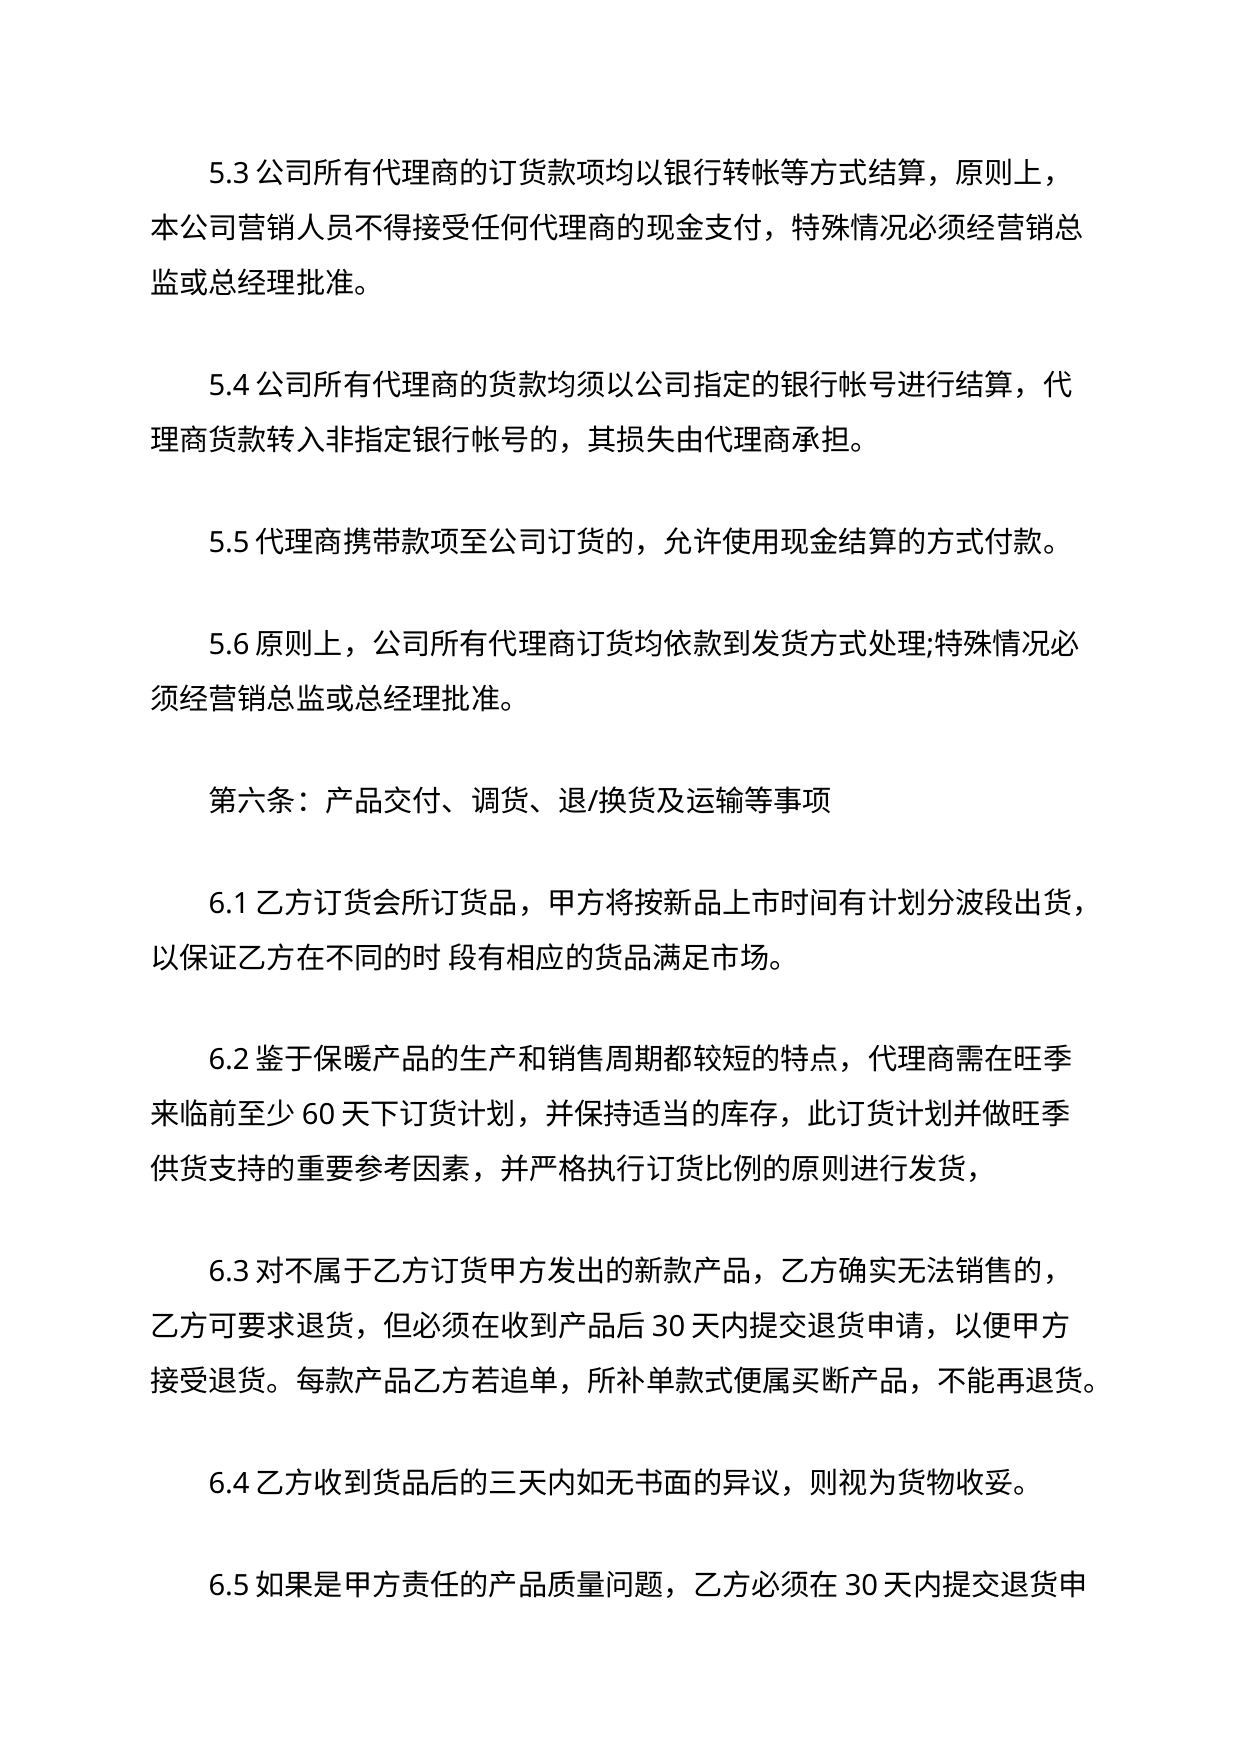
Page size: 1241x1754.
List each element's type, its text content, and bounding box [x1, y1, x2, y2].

text 5.3公司所有代理商的订货款项均以银行转帐等方式结算，原则上，本公司营销人员不得接受任何代理商的现金支付，特殊情况必须经营销总监或总经理批准。 [150, 150, 1090, 302]
text 6.1乙方订货会所订货品，甲方将按新品上市时间有计划分波段出货，以保证乙方在不同的时 段有相应的货品满足市场。 [150, 879, 1090, 976]
text 6.4乙方收到货品后的三天内如无书面的异议，则视为货物收妥。 [150, 1459, 1090, 1502]
text 6.3对不属于乙方订货甲方发出的新款产品，乙方确实无法销售的，乙方可要求退货，但必须在收到产品后30天内提交退货申请，以便甲方接受退货。每款产品乙方若追单，所补单款式便属买断产品，不能再退货。 [150, 1248, 1090, 1400]
text 5.4公司所有代理商的货款均须以公司指定的银行帐号进行结算，代理商货款转入非指定银行帐号的，其损失由代理商承担。 [150, 362, 1090, 459]
text 第六条：产品交付、调货、退/换货及运输等事项 [150, 777, 1090, 819]
text 5.6原则上，公司所有代理商订货均依款到发货方式处理;特殊情况必须经营销总监或总经理批准。 [150, 620, 1090, 718]
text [150, 1561, 1090, 1604]
text 6.2鉴于保暖产品的生产和销售周期都较短的特点，代理商需在旺季来临前至少60天下订货计划，并保持适当的库存，此订货计划并做旺季供货支持的重要参考因素，并严格执行订货比例的原则进行发货， [150, 1036, 1090, 1188]
text 5.5代理商携带款项至公司订货的，允许使用现金结算的方式付款。 [150, 518, 1090, 561]
